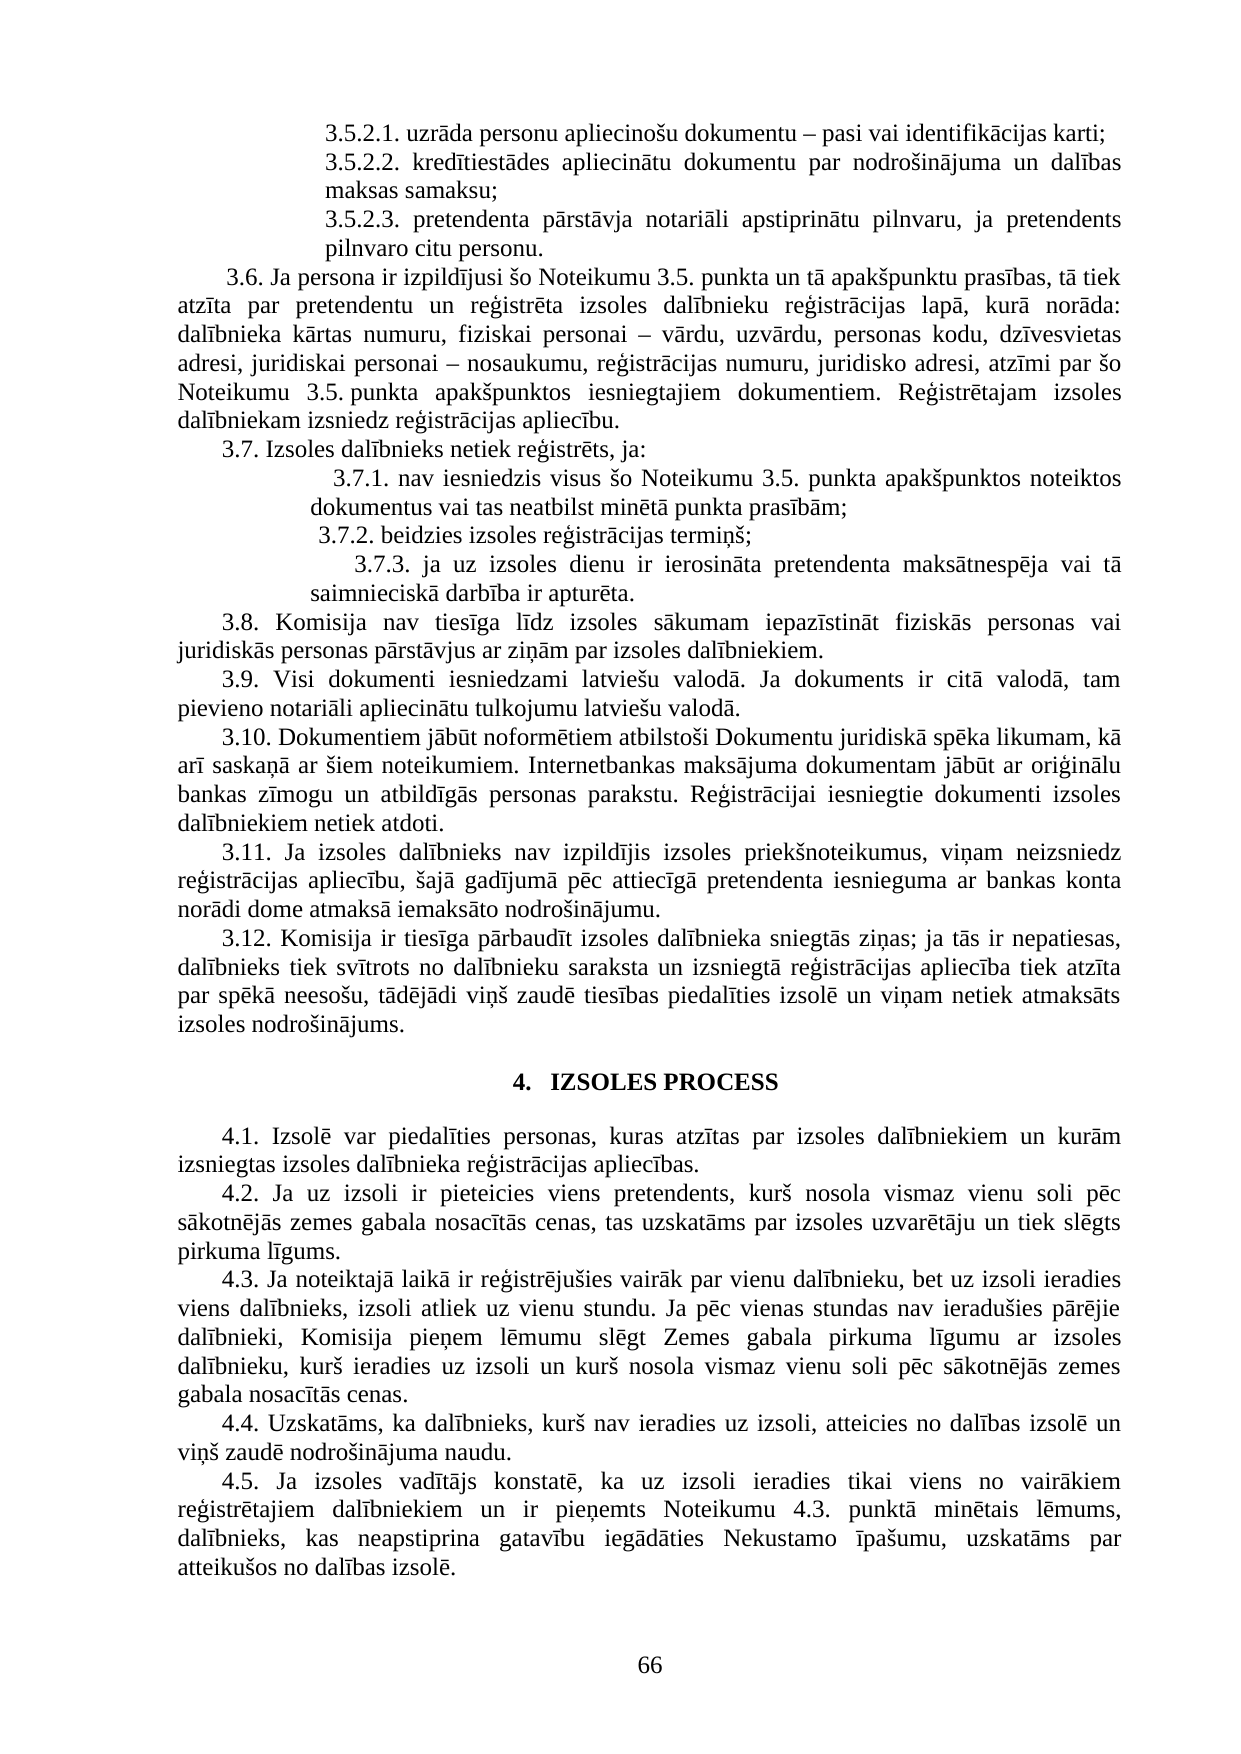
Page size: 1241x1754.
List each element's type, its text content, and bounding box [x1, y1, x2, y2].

text 4.3. Ja noteiktajā laikā ir reģistrējušies vairāk par vienu dalībnieku, bet uz izsoli ieradies viens dalībnieks, izsoli atliek uz vienu stundu. Ja pēc vienas stundas nav ieradušies pārējie dalībnieki, Komisija pieņem lēmumu slēgt Zemes gabala pirkuma līgumu ar izsoles dalībnieku, kurš ieradies uz izsoli un kurš nosola vismaz vienu soli pēc sākotnējās zemes gabala nosacītās cenas. [177, 1264, 1122, 1408]
text 4.5. Ja izsoles vadītājs konstatē, ka uz izsoli ieradies tikai viens no vairākiem reģistrētajiem dalībniekiem un ir pieņemts Noteikumu 4.3. punktā minētais lēmums, dalībnieks, kas neapstiprina gatavību iegādāties Nekustamo īpašumu, uzskatāms par atteikušos no dalības izsolē. [177, 1466, 1122, 1581]
text 3.7.2. beidzies izsoles reģistrācijas termiņš; [281, 521, 1122, 549]
text 3.7.3. ja uz izsoles dienu ir ierosināta pretendenta maksātnespēja vai tā saimnieciskā darbība ir apturēta. [281, 549, 1122, 607]
text 3.5.2.1. uzrāda personu apliecinošu dokumentu – pasi vai identifikācijas karti; [207, 118, 1122, 147]
text 3.5.2.3. pretendenta pārstāvja notariāli apstiprinātu pilnvaru, ja pretendents pilnvaro citu personu. [207, 204, 1122, 262]
text 3.11. Ja izsoles dalībnieks nav izpildījis izsoles priekšnoteikumus, viņam neizsniedz reģistrācijas apliecību, šajā gadījumā pēc attiecīgā pretendenta iesnieguma ar bankas konta norādi dome atmaksā iemaksāto nodrošinājumu. [177, 837, 1122, 923]
text 3.7. Izsoles dalībnieks netiek reģistrēts, ja: [177, 434, 1122, 463]
text 3.10. Dokumentiem jābūt noformētiem atbilstoši Dokumentu juridiskā spēka likumam, kā arī saskaņā ar šiem noteikumiem. Internetbankas maksājuma dokumentam jābūt ar oriģinālu bankas zīmogu un atbildīgās personas parakstu. Reģistrācijai iesniegtie dokumenti izsoles dalībniekiem netiek atdoti. [177, 722, 1122, 837]
text 4.2. Ja uz izsoli ir pieteicies viens pretendents, kurš nosola vismaz vienu soli pēc sākotnējās zemes gabala nosacītās cenas, tas uzskatāms par izsoles uzvarētāju un tiek slēgts pirkuma līgums. [177, 1178, 1122, 1264]
text 3.12. Komisija ir tiesīga pārbaudīt izsoles dalībnieka sniegtās ziņas; ja tās ir nepatiesas, dalībnieks tiek svītrots no dalībnieku saraksta un izsniegtā reģistrācijas apliecība tiek atzīta par spēkā neesošu, tādējādi viņš zaudē tiesības piedalīties izsolē un viņam netiek atmaksāts izsoles nodrošinājums. [177, 923, 1122, 1038]
text 3.5.2.2. kredītiestādes apliecinātu dokumentu par nodrošinājuma un dalības maksas samaksu; [207, 147, 1122, 204]
text 4.4. Uzskatāms, ka dalībnieks, kurš nav ieradies uz izsoli, atteicies no dalības izsolē un viņš zaudē nodrošinājuma naudu. [177, 1408, 1122, 1466]
list Izsoles process [169, 1067, 1122, 1096]
text 3.6. Ja persona ir izpildījusi šo Noteikumu 3.5. punkta un tā apakšpunktu prasības, tā tiek atzīta par pretendentu un reģistrēta izsoles dalībnieku reģistrācijas lapā, kurā norāda: dalībnieka kārtas numuru, fiziskai personai – vārdu, uzvārdu, personas kodu, dzīvesvietas adresi, juridiskai personai – nosaukumu, reģistrācijas numuru, juridisko adresi, atzīmi par šo Noteikumu 3.5. punkta apakšpunktos iesniegtajiem dokumentiem. Reģistrētajam izsoles dalībniekam izsniedz reģistrācijas apliecību. [177, 262, 1122, 434]
text 3.8. Komisija nav tiesīga līdz izsoles sākumam iepazīstināt fiziskās personas vai juridiskās personas pārstāvjus ar ziņām par izsoles dalībniekiem. [177, 607, 1122, 664]
text 4.1. Izsolē var piedalīties personas, kuras atzītas par izsoles dalībniekiem un kurām izsniegtas izsoles dalībnieka reģistrācijas apliecības. [177, 1121, 1122, 1178]
text 3.7.1. nav iesniedzis visus šo Noteikumu 3.5. punkta apakšpunktos noteiktos dokumentus vai tas neatbilst minētā punkta prasībām; [281, 463, 1122, 521]
text 3.9. Visi dokumenti iesniedzami latviešu valodā. Ja dokuments ir citā valodā, tam pievieno notariāli apliecinātu tulkojumu latviešu valodā. [177, 664, 1122, 722]
